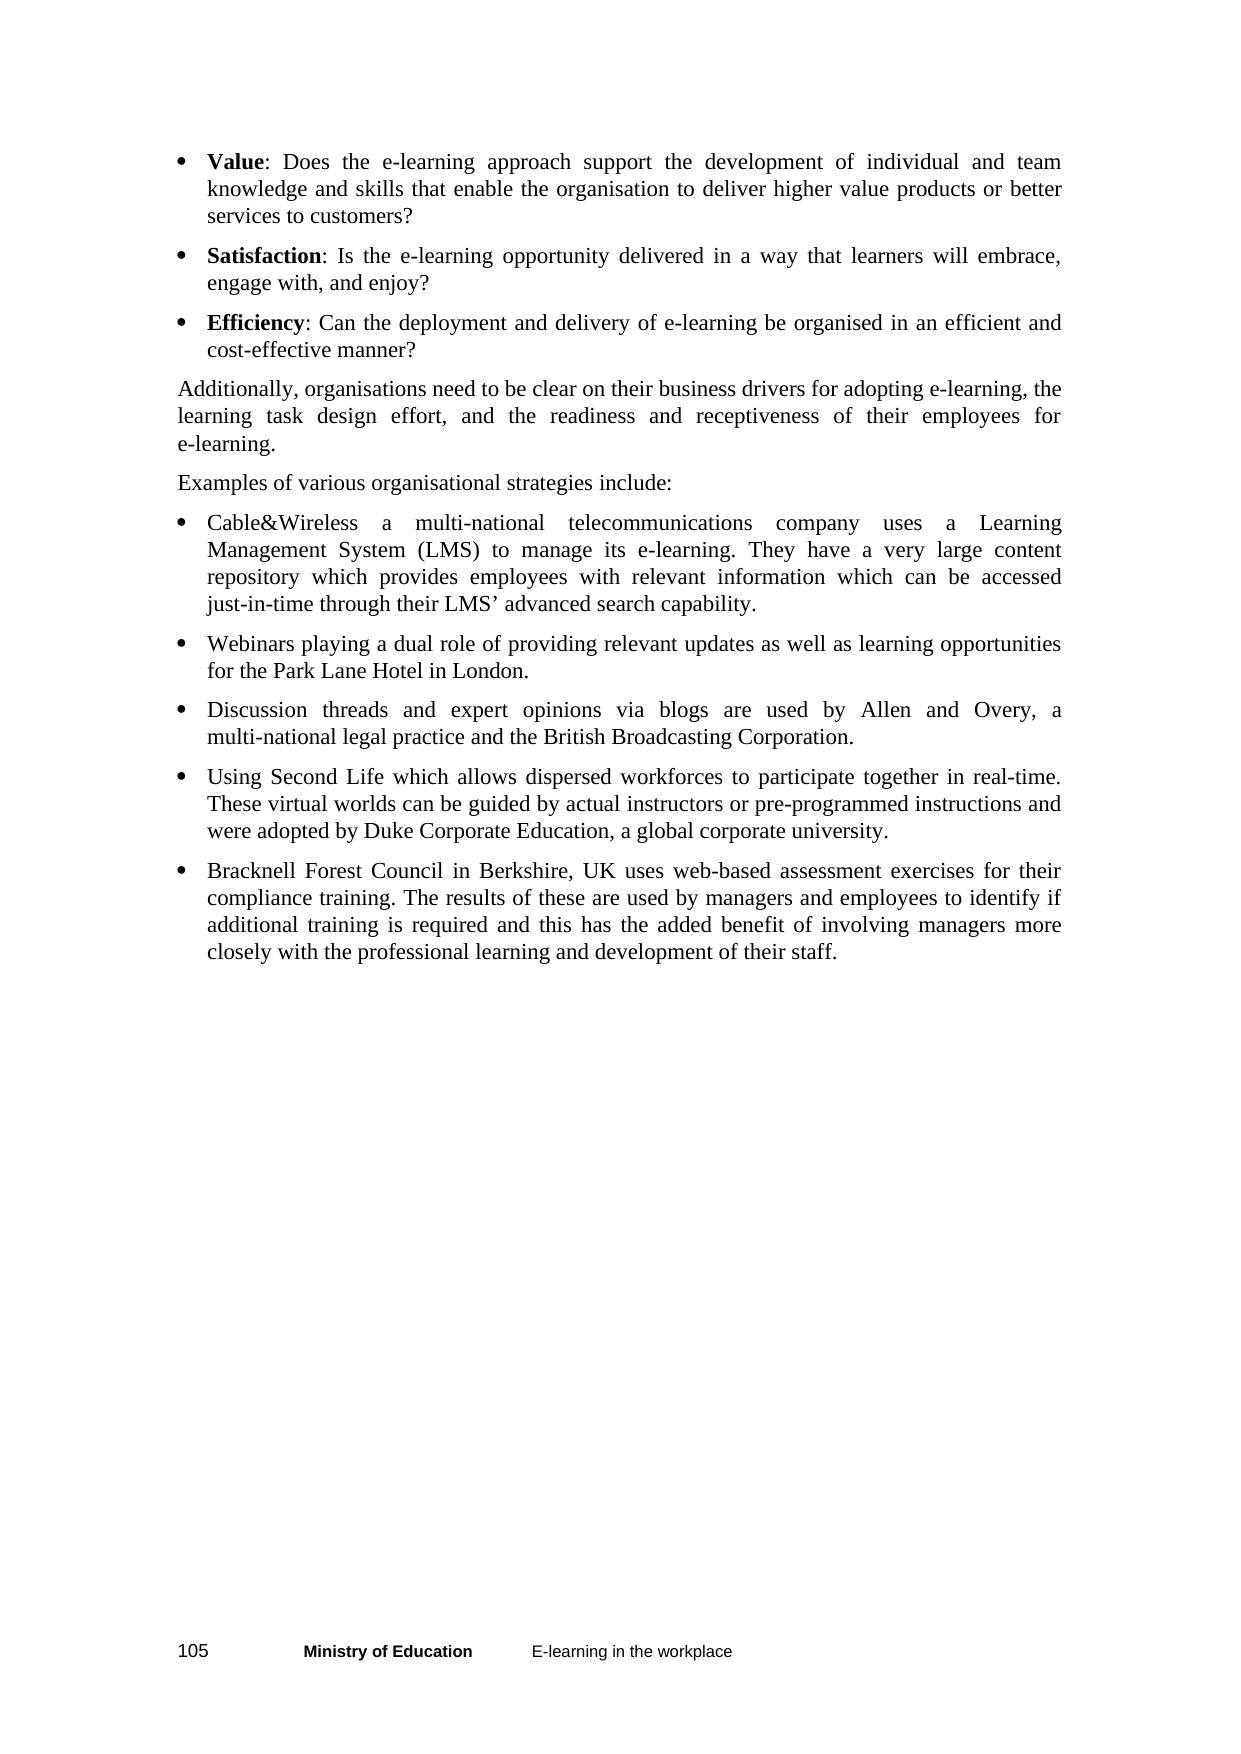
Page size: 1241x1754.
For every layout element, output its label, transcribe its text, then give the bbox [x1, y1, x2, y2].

text Examples of various organisational strategies include: [177, 468, 1063, 496]
list Bracknell Forest Council in Berkshire, UK uses web-based assessment exercises for their compliance training. The results of these are used by managers and employees to identify if additional training is required and this has the added benefit of involving managers more closely with the professional learning and development of their staff. [177, 856, 1063, 964]
list Webinars playing a dual role of providing relevant updates as well as learning opportunities for the Park Lane Hotel in London. [177, 629, 1063, 683]
list Efficiency: Can the deployment and delivery of e-learning be organised in an efficient and cost-effective manner? [177, 308, 1063, 362]
list Cable&Wireless a multi-national telecommunications company uses a Learning Management System (LMS) to manage its e-learning. They have a very large content repository which provides employees with relevant information which can be accessed just-in-time through their LMS’ advanced search capability. [177, 508, 1063, 616]
list Using Second Life which allows dispersed workforces to participate together in real-time. These virtual worlds can be guided by actual instructors or pre-programmed instructions and were adopted by Duke Corporate Education, a global corporate university. [177, 762, 1063, 843]
list Satisfaction: Is the e-learning opportunity delivered in a way that learners will embrace, engage with, and enjoy? [177, 241, 1063, 296]
list Discussion threads and expert opinions via blogs are used by Allen and Overy, a multi-national legal practice and the British Broadcasting Corporation. [177, 696, 1063, 750]
text Additionally, organisations need to be clear on their business drivers for adopting e-learning, the learning task design effort, and the readiness and receptiveness of their employees for e-learning. [177, 375, 1063, 456]
list Value: Does the e-learning approach support the development of individual and team knowledge and skills that enable the organisation to deliver higher value products or better services to customers? [177, 148, 1063, 229]
